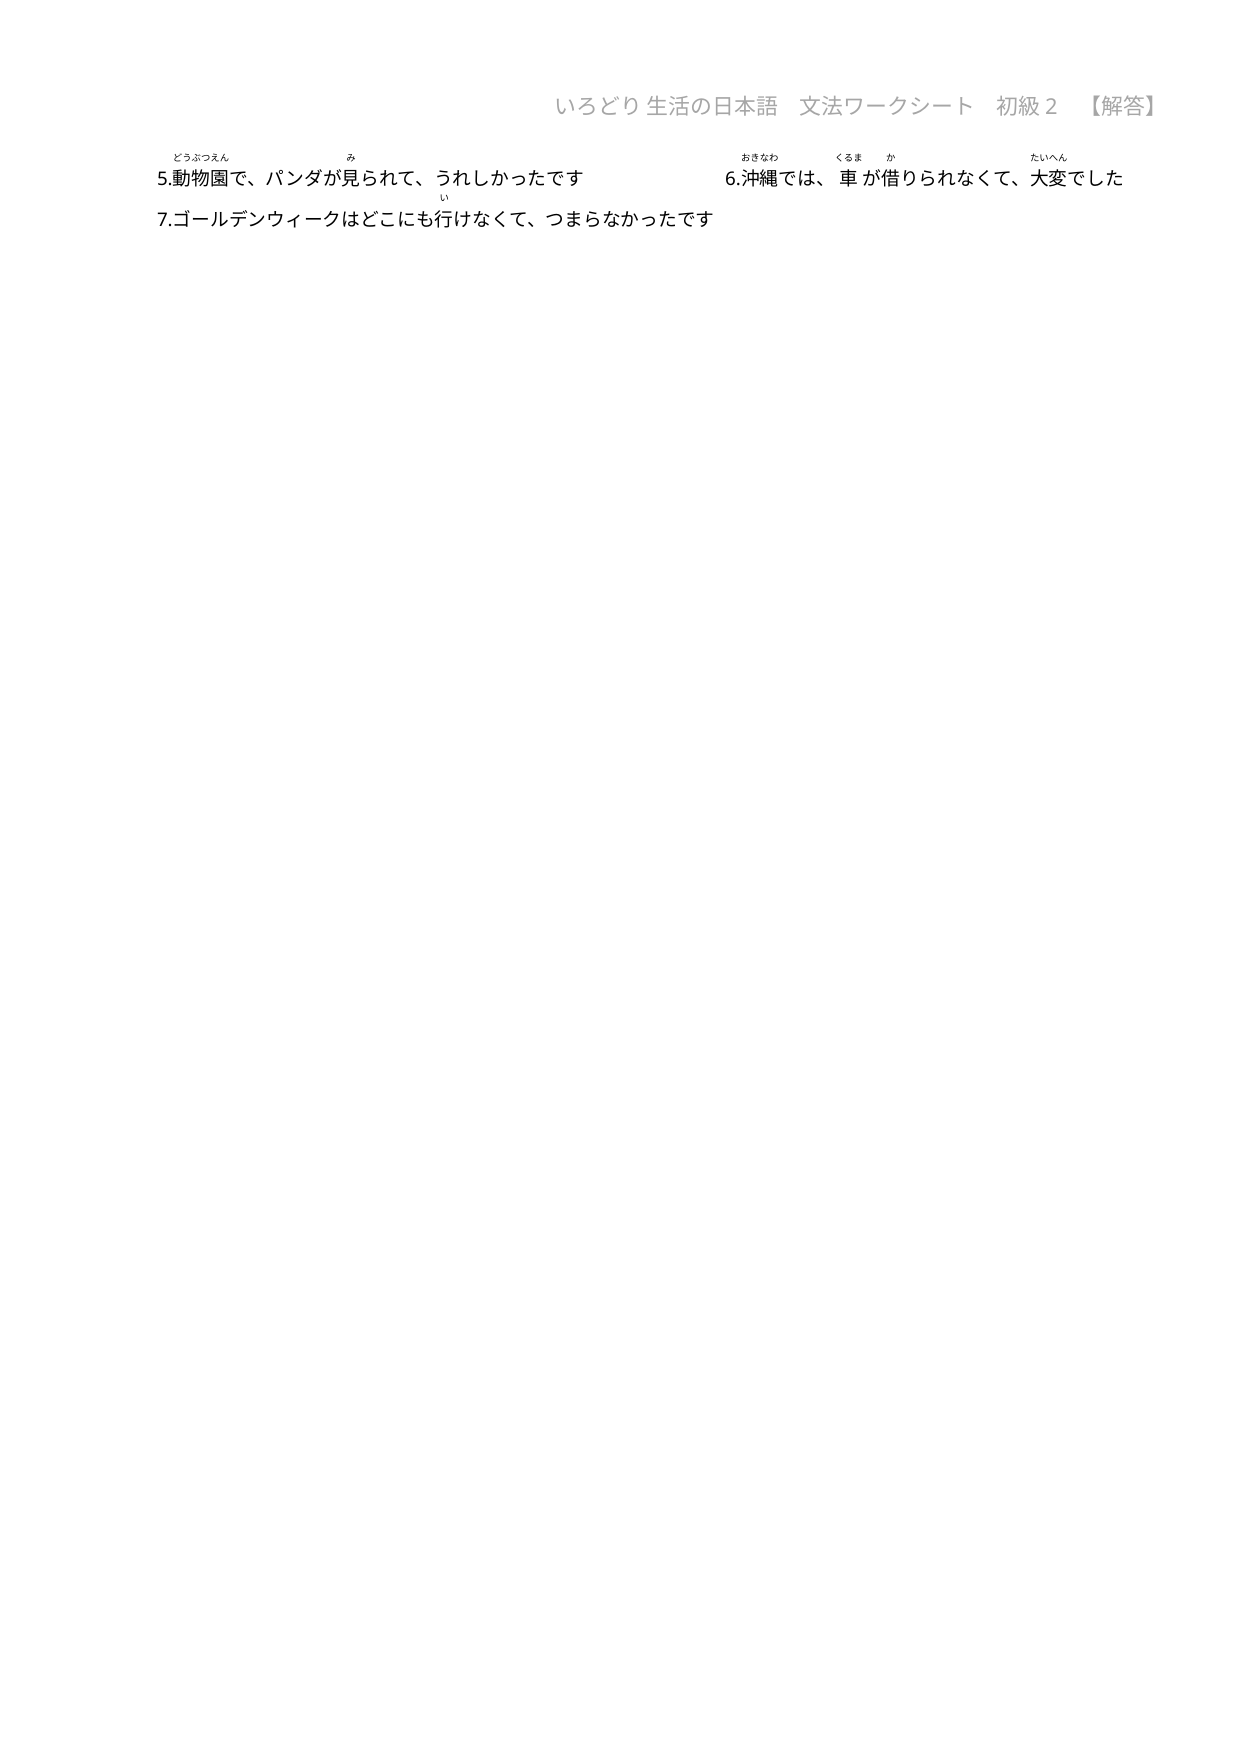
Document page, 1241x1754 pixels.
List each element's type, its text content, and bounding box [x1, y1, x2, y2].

text 7.ゴールデンウィークはどこにもけなくて、つまらなかったです [112, 191, 1167, 232]
text 5.で、パンダがられて、うれしかったです 6.では、がりられなくて、でした [112, 150, 1167, 191]
